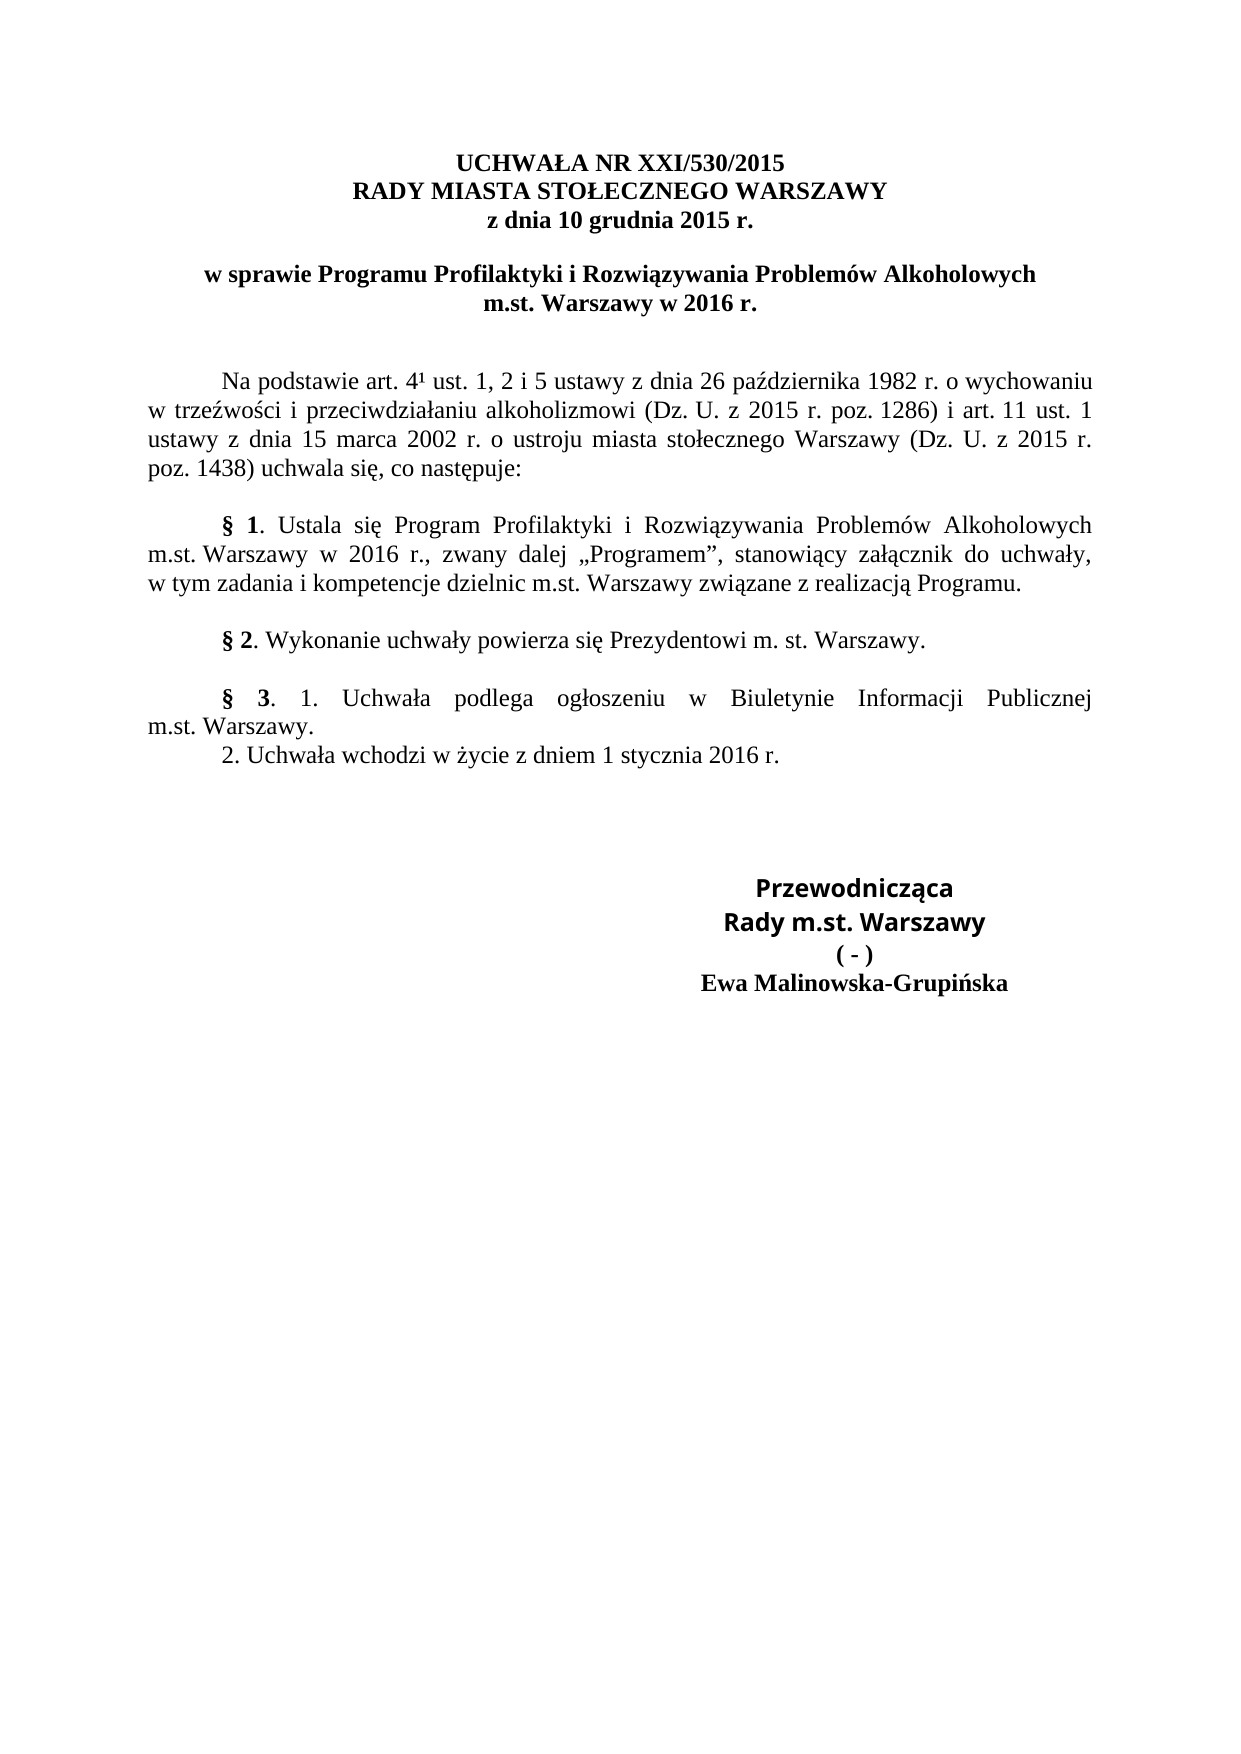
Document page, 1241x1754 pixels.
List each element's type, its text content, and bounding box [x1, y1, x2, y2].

text Ewa Malinowska-Grupińska [616, 968, 1093, 997]
text UCHWAŁA NR XXI/530/2015 [148, 148, 1093, 176]
text 2. Uchwała wchodzi w życie z dniem 1 stycznia 2016 r. [148, 740, 1093, 769]
text § 2. Wykonanie uchwały poerza się Prezydento m. st. Warszawy. [148, 625, 1093, 654]
text ( - ) [616, 939, 1093, 968]
text z dnia 10 grudnia 2015 r. [148, 205, 1093, 234]
text § 1. Ustala się Program Profilaktyki i Rozązywania Problemów Alkoholowych m.st. Warszawy w 2016 r., zwany dalej „Programem”, stanowiący załącznik do uchwały, w tym zadania i kompetencje dzielnic m.st. Warszawy związane z realizacją Programu. [148, 510, 1093, 596]
text § 3. 1. Uchwała podlega ogłoszeniu w Biuletynie Informacji Publicznej m.st. Warszawy. [148, 683, 1093, 740]
text w sprae Programu Profilaktyki i Rozązywania Problemów Alkoholowych m.st. Warszawy w 2016 r. [148, 259, 1093, 316]
text Rady m.st. Warszawy [616, 905, 1093, 939]
text Na podstae art. 4¹ ust. 1, 2 i 5 ustawy z dnia 26 października 1982 r. o wychowaniu w trzeźwości i przeciwdziałaniu alkoholizmo (Dz. U. z 2015 r. poz. 1286) i art. 11 ust. 1 ustawy z dnia 15 marca 2002 r. o ustroju miasta stołecznego Warszawy (Dz. U. z 2015 r. poz. 1438) uchwala się, co następuje: [148, 366, 1093, 481]
text Przewodnicząca [616, 871, 1093, 905]
text RADY MIASTA STOŁECZNEGO WARSZAWY [148, 176, 1093, 205]
